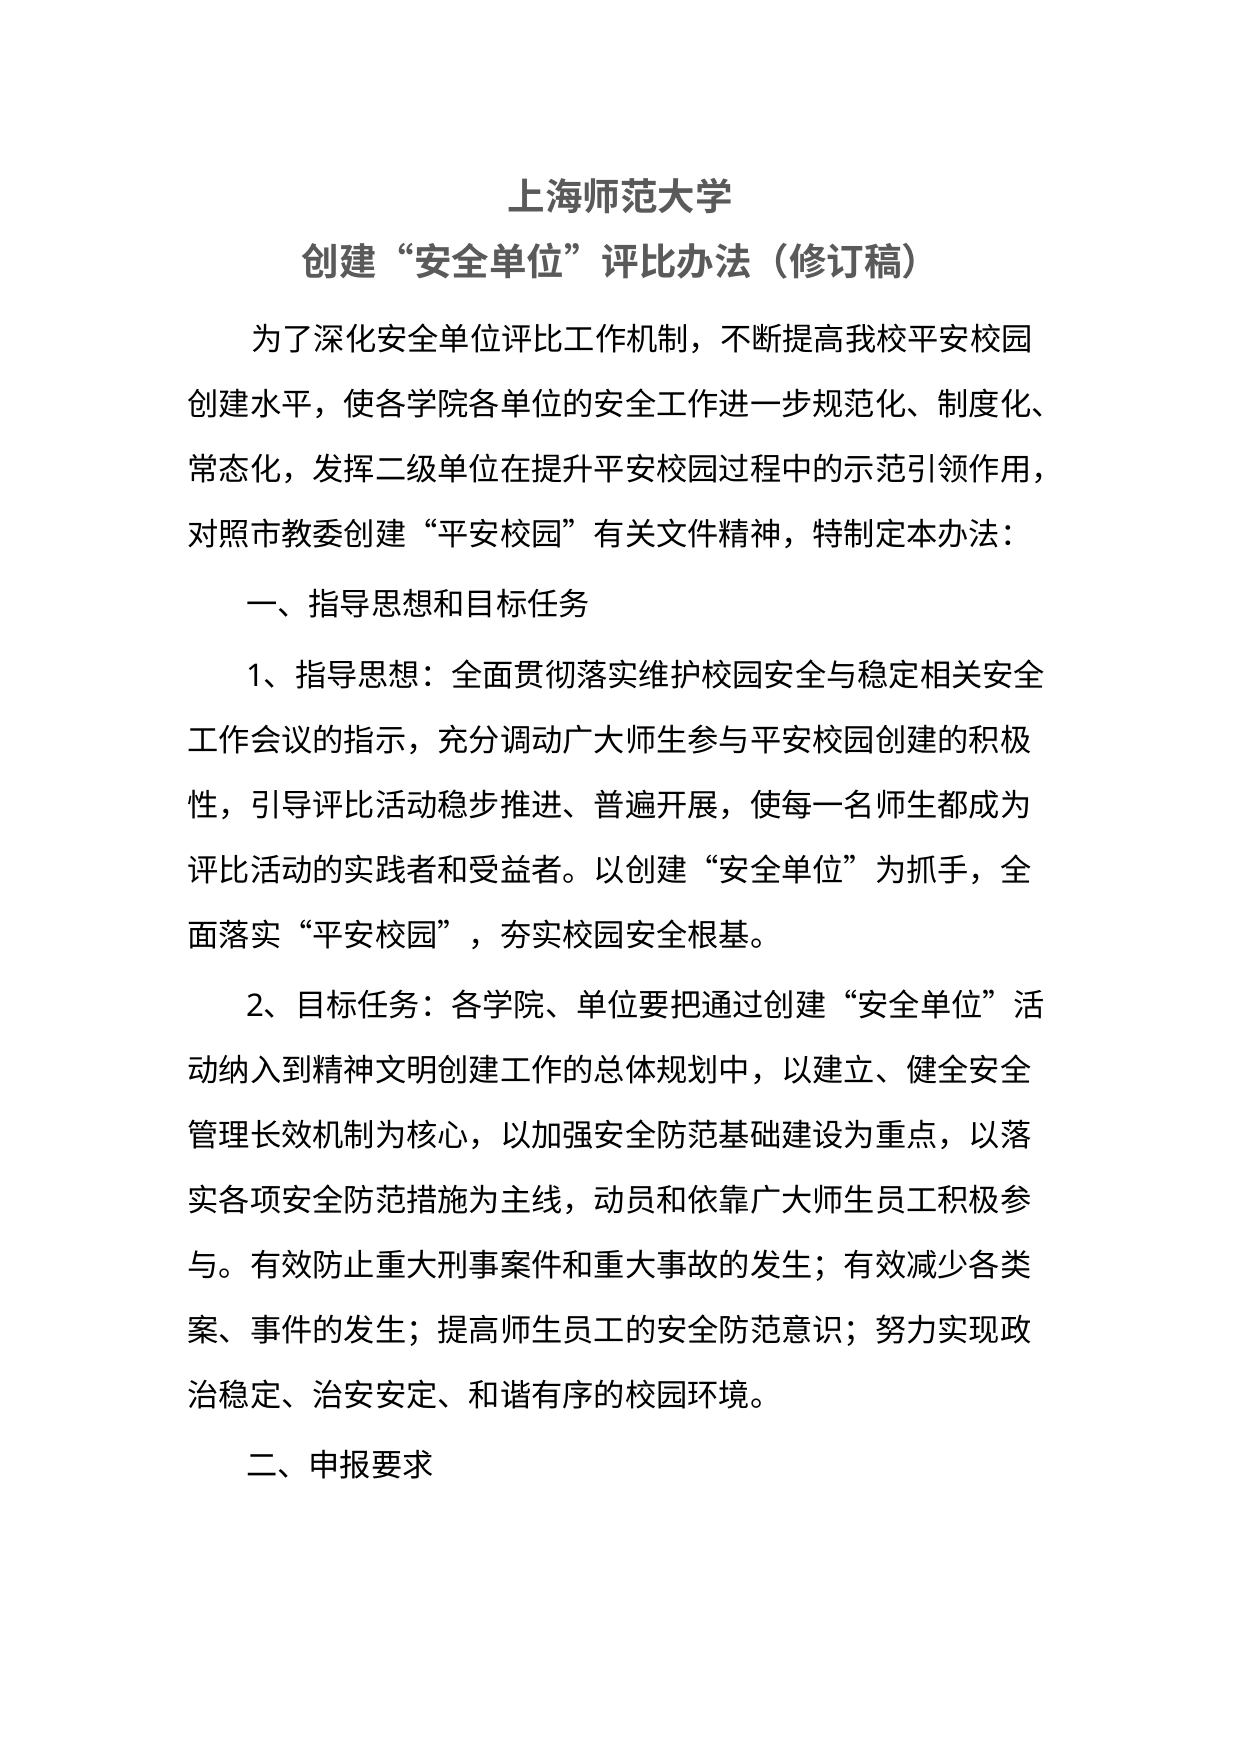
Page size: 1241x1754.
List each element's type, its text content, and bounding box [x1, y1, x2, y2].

text 1、指导思想：全面贯彻落实维护校园安全与稳定相关安全工作会议的指示，充分调动广大师生参与平安校园创建的积极性，引导评比活动稳步推进、普遍开展，使每一名师生都成为评比活动的实践者和受益者。以创建“安全单位”为抓手，全面落实“平安校园”，夯实校园安全根基。 [187, 640, 1053, 965]
text 二、申报要求 [187, 1430, 1053, 1495]
text 上海师范大学 [187, 162, 1053, 227]
text 为了深化安全单位评比工作机制，不断提高我校平安校园创建水平，使各学院各单位的安全工作进一步规范化、制度化、常态化，发挥二级单位在提升平安校园过程中的示范引领作用，对照市教委创建“平安校园”有关文件精神，特制定本办法： [187, 304, 1053, 564]
text 一、指导思想和目标任务 [187, 570, 1053, 635]
text 创建“安全单位”评比办法（修订稿） [187, 227, 1053, 292]
text 2、目标任务：各学院、单位要把通过创建“安全单位”活动纳入到精神文明创建工作的总体规划中，以建立、健全安全管理长效机制为核心，以加强安全防范基础建设为重点，以落实各项安全防范措施为主线，动员和依靠广大师生员工积极参与。有效防止重大刑事案件和重大事故的发生；有效减少各类案、事件的发生；提高师生员工的安全防范意识；努力实现政治稳定、治安安定、和谐有序的校园环境。 [187, 970, 1053, 1425]
